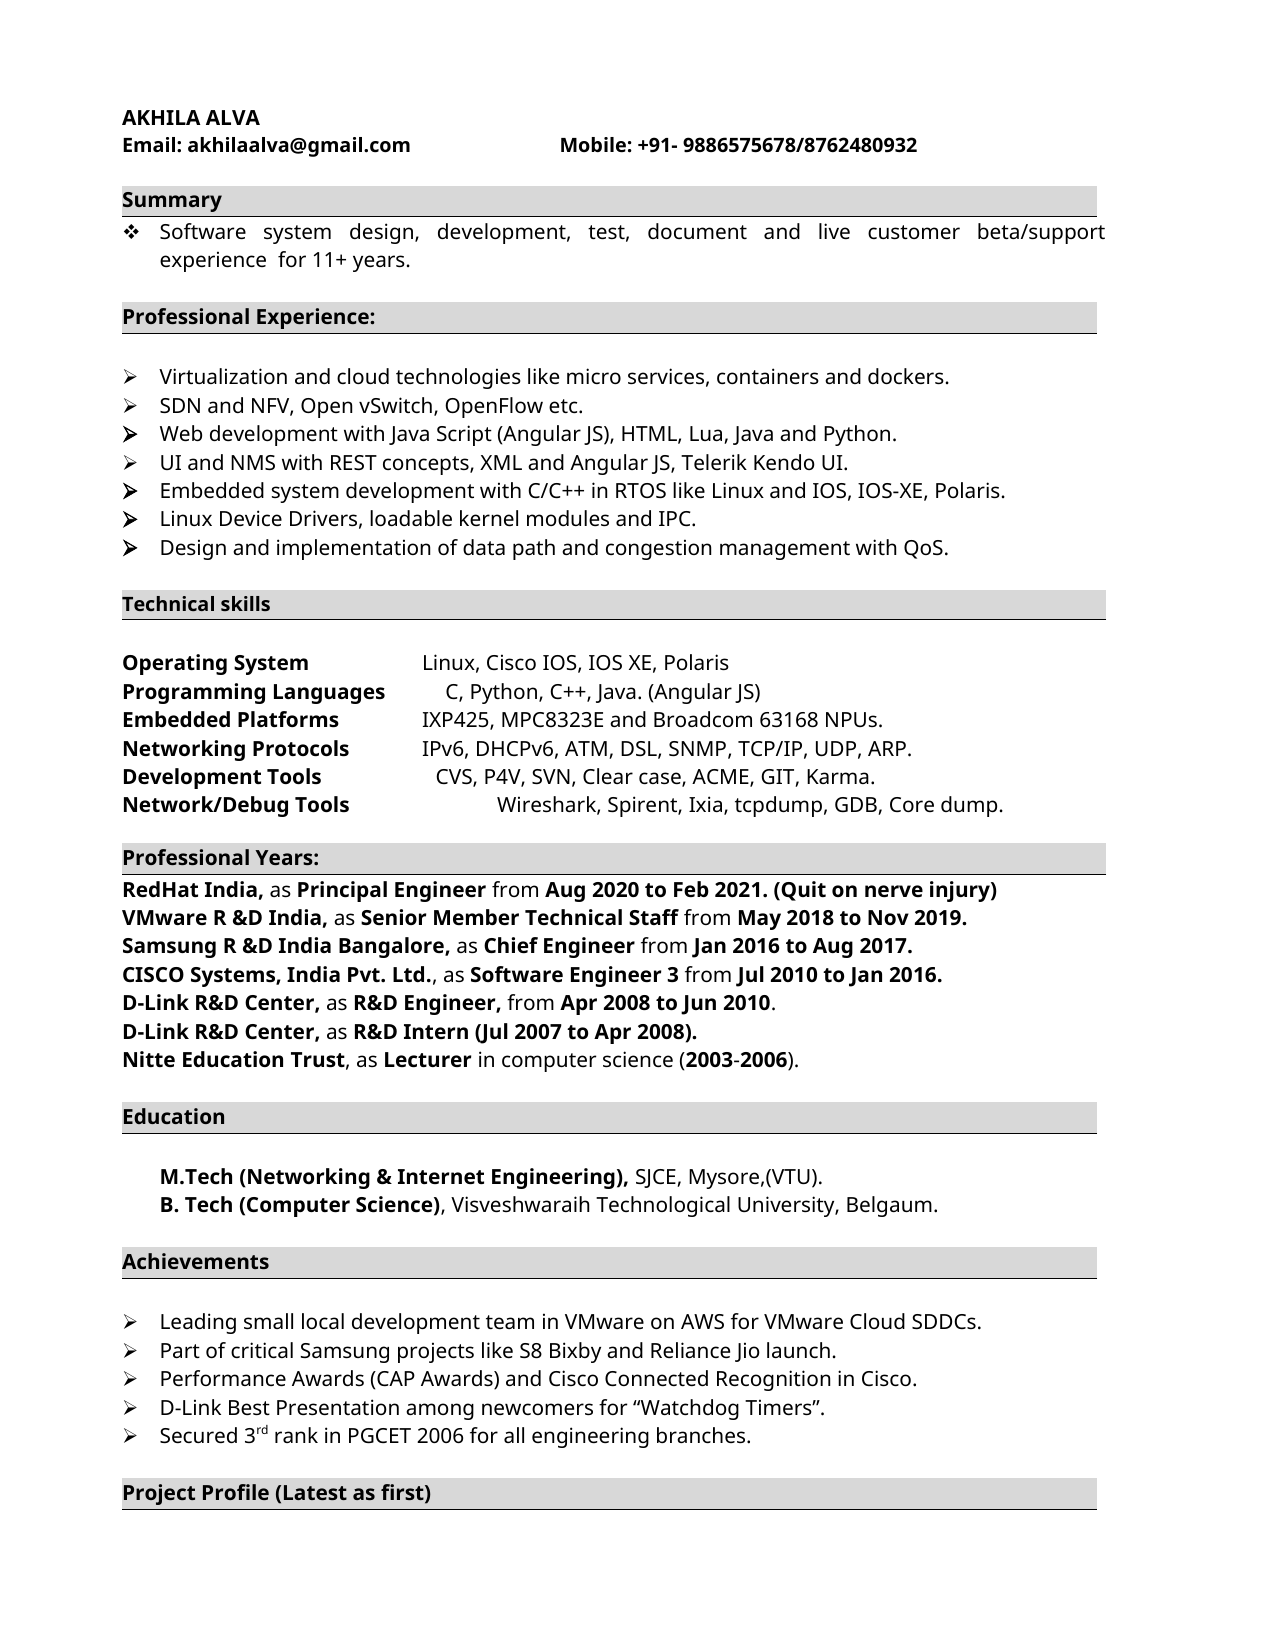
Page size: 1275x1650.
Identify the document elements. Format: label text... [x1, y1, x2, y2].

text D-Link R&D Center, as R&D Intern (Jul 2007 to Apr 2008). [122, 1017, 1106, 1045]
list Professional Years: [122, 843, 1106, 874]
text Networking Protocols IPv6, DHCPv6, ATM, DSL, SNMP, TCP/IP, UDP, ARP. [122, 734, 1106, 762]
list Virtualization and cloud technologies like micro services, containers and dockers. [122, 362, 1106, 391]
text VMware R &D India, as Senior Member Technical Staff from May 2018 to Nov 2019. [122, 903, 1106, 932]
text Embedded Platforms IXP425, MPC8323E and Broadcom 63168 NPUs. [122, 705, 1106, 734]
text Samsung R &D India Bangalore, as Chief Engineer from Jan 2016 to Aug 2017. [122, 932, 1106, 960]
text CISCO Systems, India Pvt. Ltd., as Software Engineer 3 from Jul 2010 to Jan 2016. [122, 960, 1106, 988]
list Linux Device Drivers, loadable kernel modules and IPC. [122, 504, 1106, 533]
list Achievements [122, 1247, 1097, 1278]
list Design and implementation of data path and congestion management with QoS. [122, 533, 1106, 561]
text Network/Debug Tools Wireshark, Spirent, Ixia, tcpdump, GDB, Core dump. [122, 791, 1106, 819]
subtitle Email: akhilaalva@gmail.com Mobile: +91- 9886575678/8762480932 [122, 132, 1106, 158]
text M.Tech (Networking & Internet Engineering), SJCE, Mysore,(VTU). [159, 1162, 1106, 1191]
list Secured 3rd rank in PGCET 2006 for all engineering branches. [122, 1421, 1106, 1450]
text RedHat India, as Principal Engineer from Aug 2020 to Feb 2021. (Quit on nerve injury) [122, 875, 1106, 903]
list SDN and NFV, Open vSwitch, OpenFlow etc. [122, 391, 1106, 419]
list Project Profile (Latest as first) [122, 1478, 1097, 1509]
list Performance Awards (CAP Awards) and Cisco Connected Recognition in Cisco. [122, 1364, 1106, 1393]
list Embedded system development with C/C++ in RTOS like Linux and IOS, IOS-XE, Polaris. [122, 476, 1106, 504]
list D-Link Best Presentation among newcomers for “Watchdog Timers”. [122, 1393, 1106, 1421]
text Development Tools CVS, P4V, SVN, Clear case, ACME, GIT, Karma. [122, 762, 1106, 791]
list Leading small local development team in VMware on AWS for VMware Cloud SDDCs. [122, 1307, 1106, 1336]
text Nitte Education Trust, as Lecturer in computer science (2003-2006). [122, 1045, 1106, 1074]
subtitle AKHILA ALVA [122, 103, 1106, 132]
text D-Link R&D Center, as R&D Engineer, from Apr 2008 to Jun 2010. [122, 988, 1106, 1017]
list Web development with Java Script (Angular JS), HTML, Lua, Java and Python. [122, 419, 1106, 448]
subtitle Summary [122, 186, 1097, 216]
list Software system design, development, test, document and live customer beta/support experience for 11+ years. [122, 217, 1106, 274]
text Operating System Linux, Cisco IOS, IOS XE, Polaris [122, 648, 1106, 677]
list Education [122, 1102, 1097, 1133]
text B. Tech (Computer Science), Visveshwaraih Technological University, Belgaum. [159, 1191, 1106, 1219]
list UI and NMS with REST concepts, XML and Angular JS, Telerik Kendo UI. [122, 448, 1106, 476]
subtitle Technical skills [122, 590, 1106, 619]
text Programming Languages C, Python, C++, Java. (Angular JS) [122, 677, 1106, 705]
list Professional Experience: [122, 302, 1097, 333]
list Part of critical Samsung projects like S8 Bixby and Reliance Jio launch. [122, 1336, 1106, 1364]
